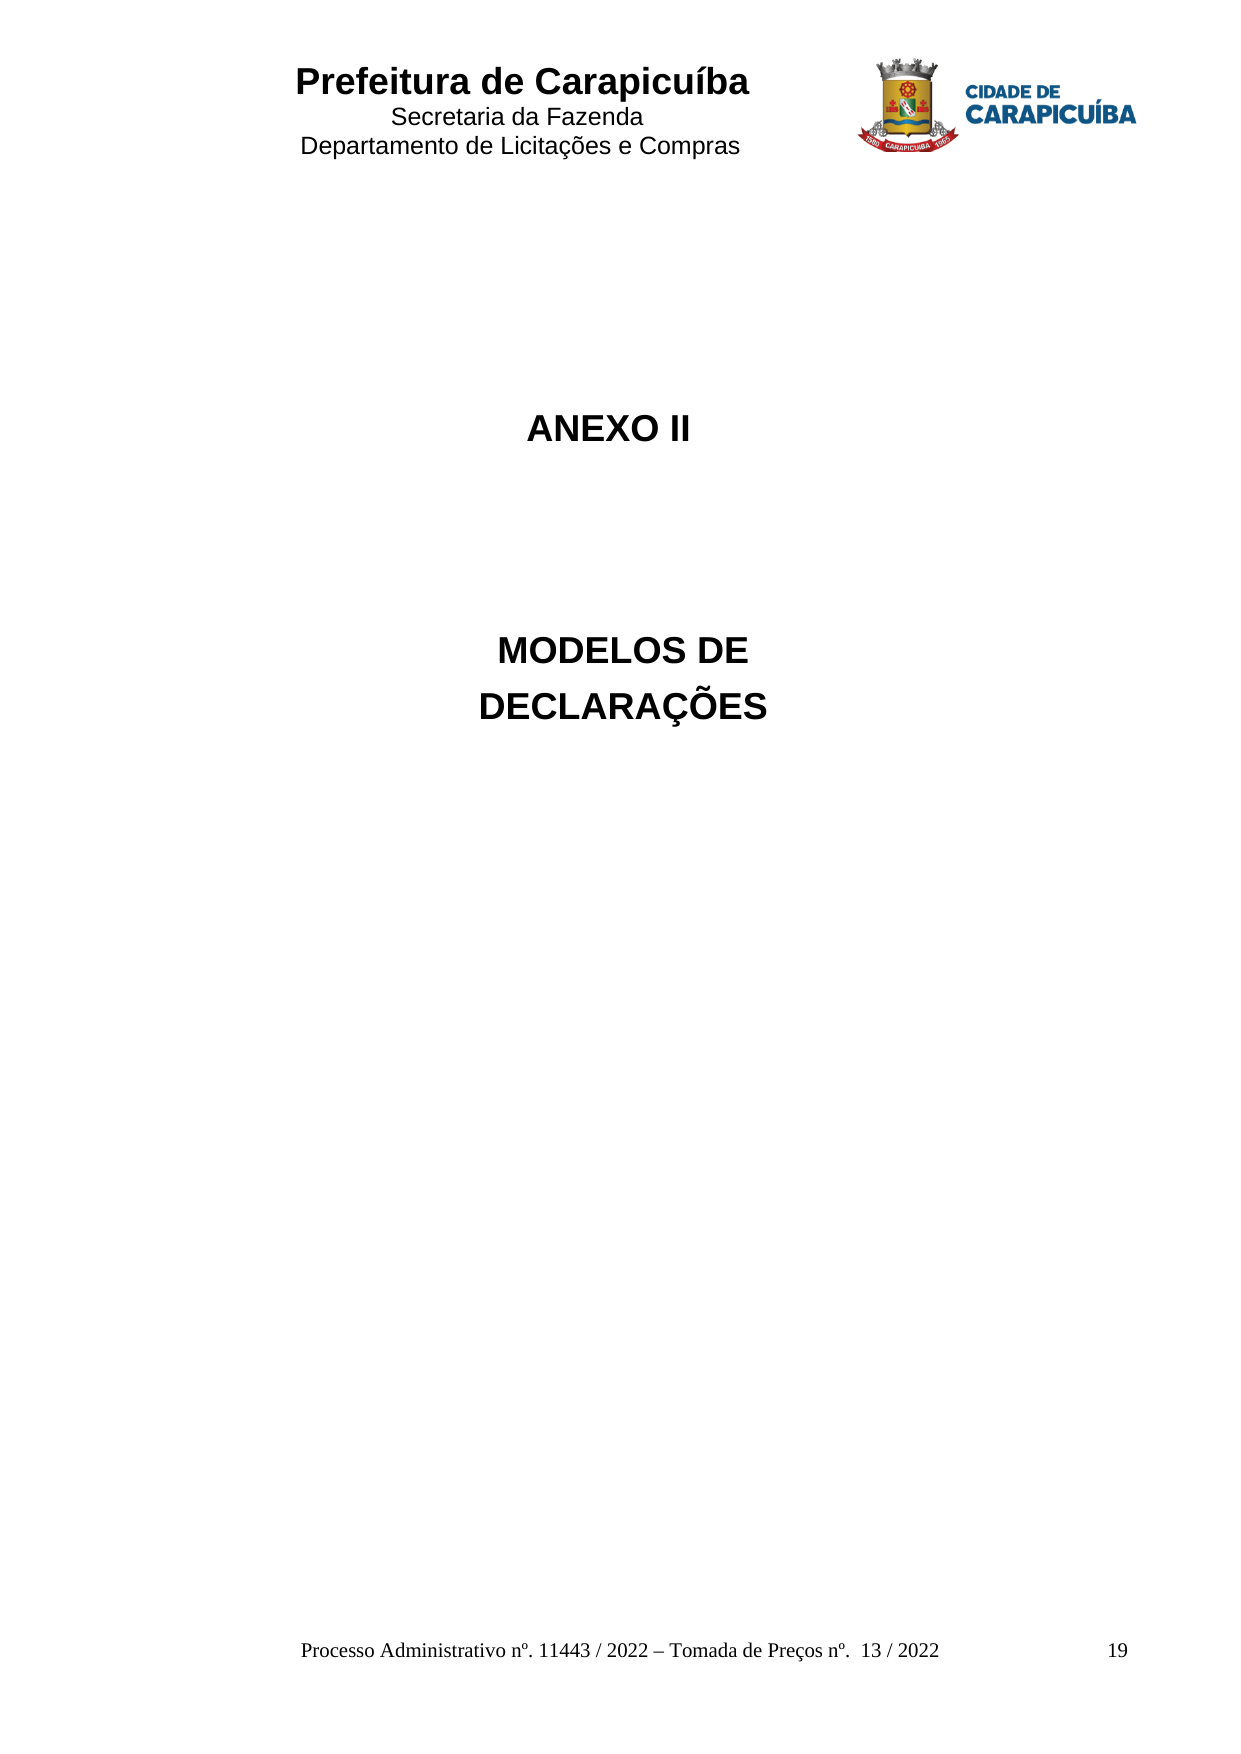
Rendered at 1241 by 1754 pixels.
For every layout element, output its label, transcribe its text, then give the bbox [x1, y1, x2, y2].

text ANEXO II [112, 406, 1104, 449]
text DECLARAÇÕES [142, 684, 1104, 727]
text MODELOS DE [142, 629, 1104, 672]
picture [857, 57, 1139, 152]
